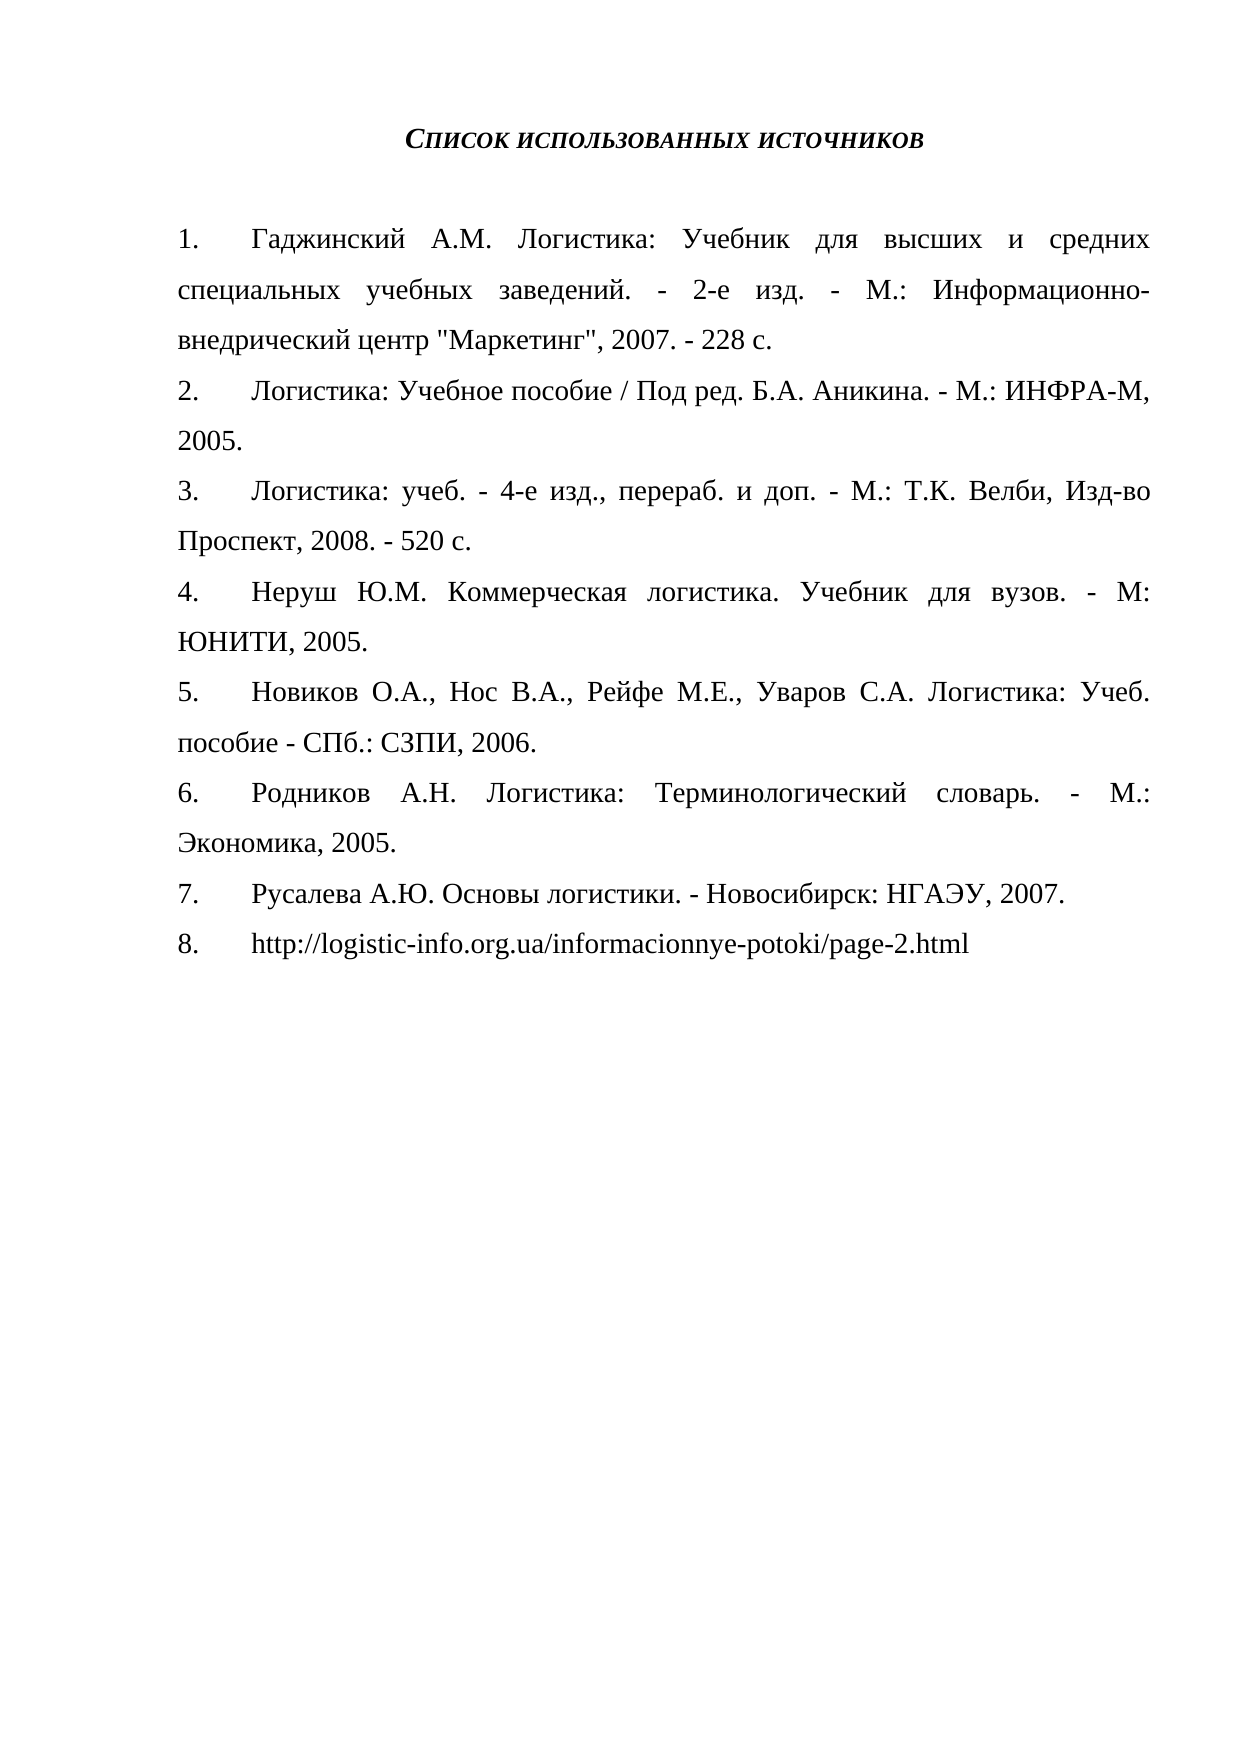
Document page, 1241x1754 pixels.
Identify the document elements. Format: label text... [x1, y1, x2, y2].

text Логистика: Учебное пособие / Под ред. Б.А. Аникина. - М.: ИНФРА-М, 2005. [177, 373, 1152, 456]
text Гаджинский А.М. Логистика: Учебник для высших и средних специальных учебных заведений. - 2-е изд. - М.: Информационно-внедрический центр "Маркетинг", 2007. - 228 с. [177, 222, 1152, 356]
text Неруш Ю.М. Коммерческая логистика. Учебник для вузов. - М: ЮНИТИ, 2005. [177, 574, 1152, 658]
text Родников А.Н. Логистика: Терминологический словарь. - М.: Экономика, 2005. [177, 775, 1152, 859]
text Логистика: учеб. - 4-е изд., перераб. и доп. - М.: Т.К. Велби, Изд-во Проспект, 2008. - 520 с. [177, 473, 1152, 557]
subtitle Список использованных источников [177, 121, 1152, 154]
text http://logistic-info.org.ua/informacionnye-potoki/page-2.html [177, 926, 1152, 959]
text Новиков О.А., Нос В.А., Рейфе М.Е., Уваров С.А. Логистика: Учеб. пособие - СПб.: СЗПИ, 2006. [177, 674, 1152, 758]
text Русалева А.Ю. Основы логистики. - Новосибирск: НГАЭУ, 2007. [177, 876, 1152, 909]
